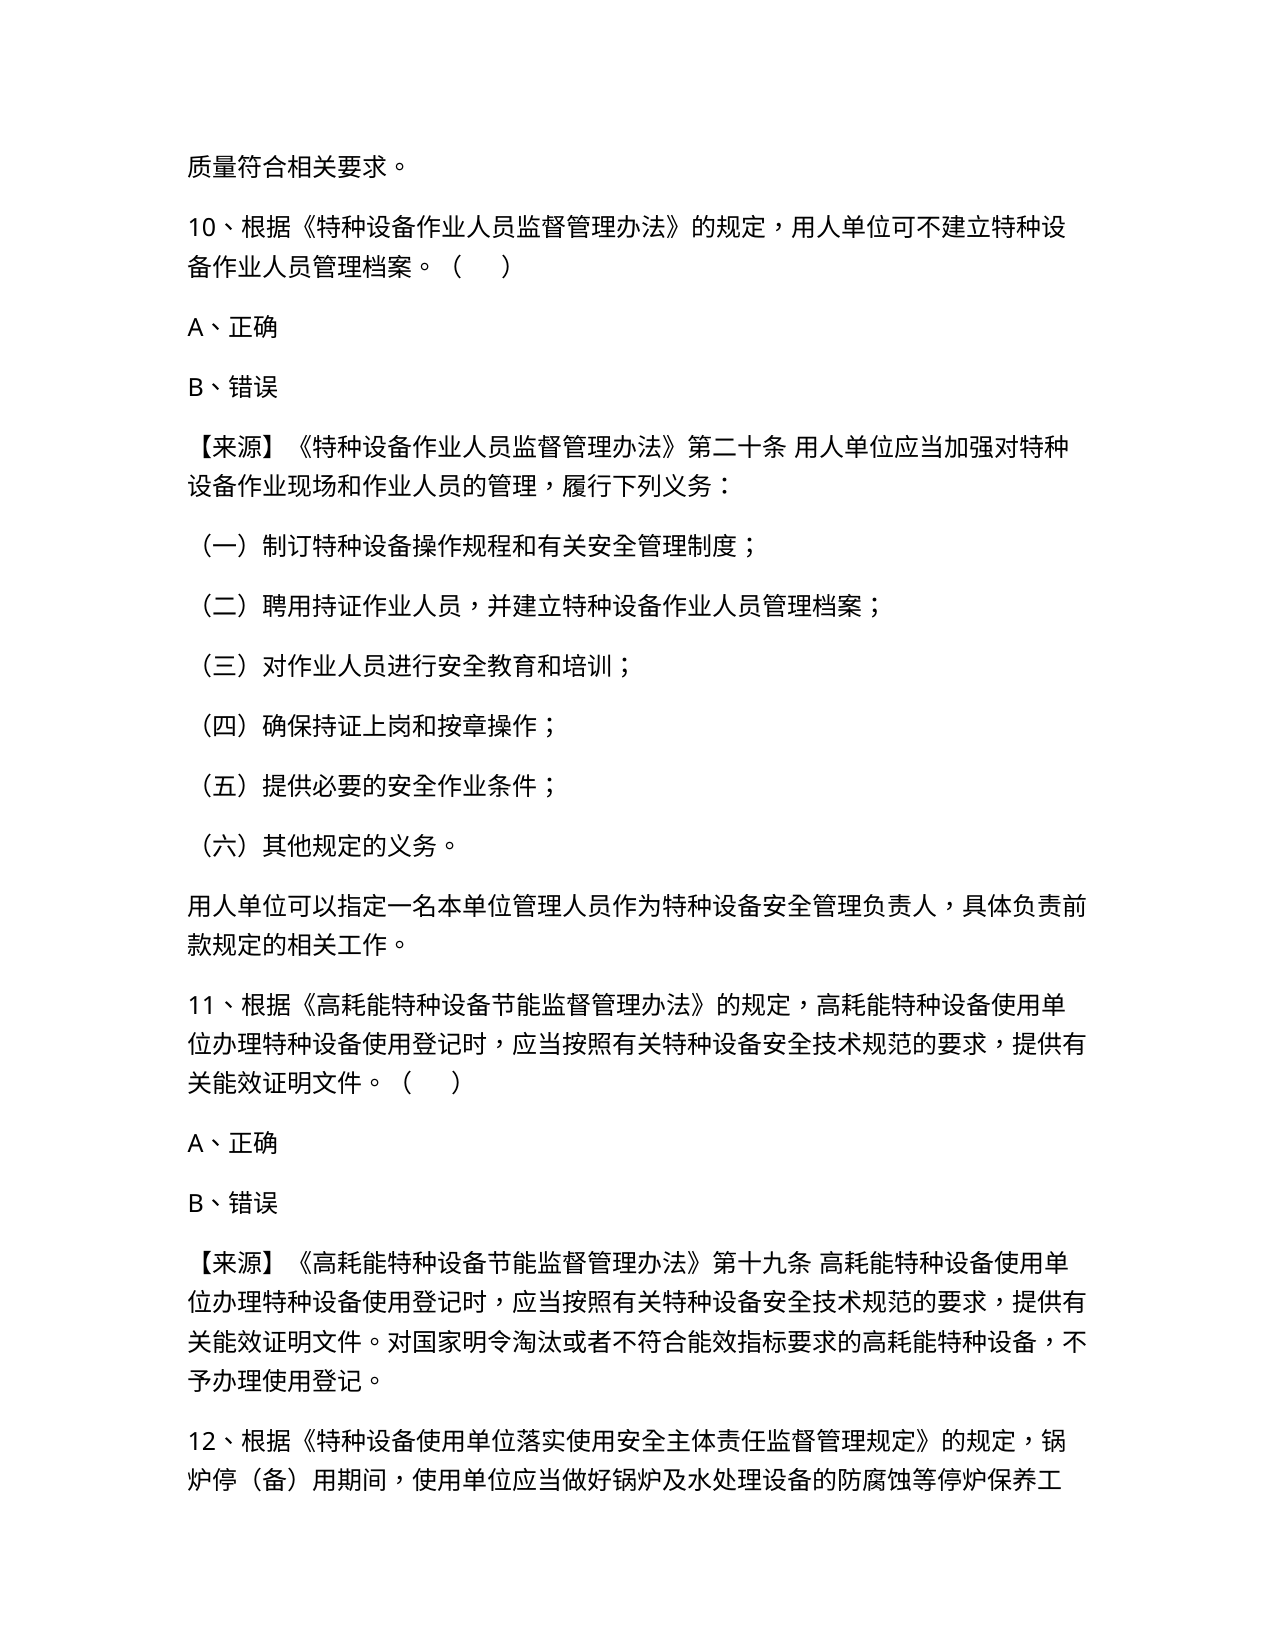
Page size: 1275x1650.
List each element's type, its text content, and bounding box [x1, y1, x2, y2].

text 【来源】《特种设备作业人员监督管理办法》第二十条 用人单位应当加强对特种设备作业现场和作业人员的管理，履行下列义务： [187, 429, 1087, 502]
text （三）对作业人员进行安全教育和培训； [187, 648, 1087, 682]
text （一）制订特种设备操作规程和有关安全管理制度； [187, 528, 1087, 562]
text 用人单位可以指定一名本单位管理人员作为特种设备安全管理负责人，具体负责前款规定的相关工作。 [187, 888, 1087, 962]
text （二）聘用持证作业人员，并建立特种设备作业人员管理档案； [187, 588, 1087, 622]
text A、正确 [187, 1126, 1087, 1160]
text （五）提供必要的安全作业条件； [187, 768, 1087, 802]
text 【来源】《高耗能特种设备节能监督管理办法》第十九条 高耗能特种设备使用单位办理特种设备使用登记时，应当按照有关特种设备安全技术规范的要求，提供有关能效证明文件。对国家明令淘汰或者不符合能效指标要求的高耗能特种设备，不予办理使用登记。 [187, 1246, 1087, 1397]
text A、正确 [187, 309, 1087, 343]
text B、错误 [187, 1186, 1087, 1220]
text 10、根据《特种设备作业人员监督管理办法》的规定，用人单位可不建立特种设备作业人员管理档案。（ ） [187, 210, 1087, 283]
text 11、根据《高耗能特种设备节能监督管理办法》的规定，高耗能特种设备使用单位办理特种设备使用登记时，应当按照有关特种设备安全技术规范的要求，提供有关能效证明文件。（ ） [187, 987, 1087, 1100]
text （四）确保持证上岗和按章操作； [187, 708, 1087, 742]
text B、错误 [187, 369, 1087, 403]
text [187, 150, 1087, 184]
text （六）其他规定的义务。 [187, 828, 1087, 862]
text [187, 1423, 1087, 1497]
